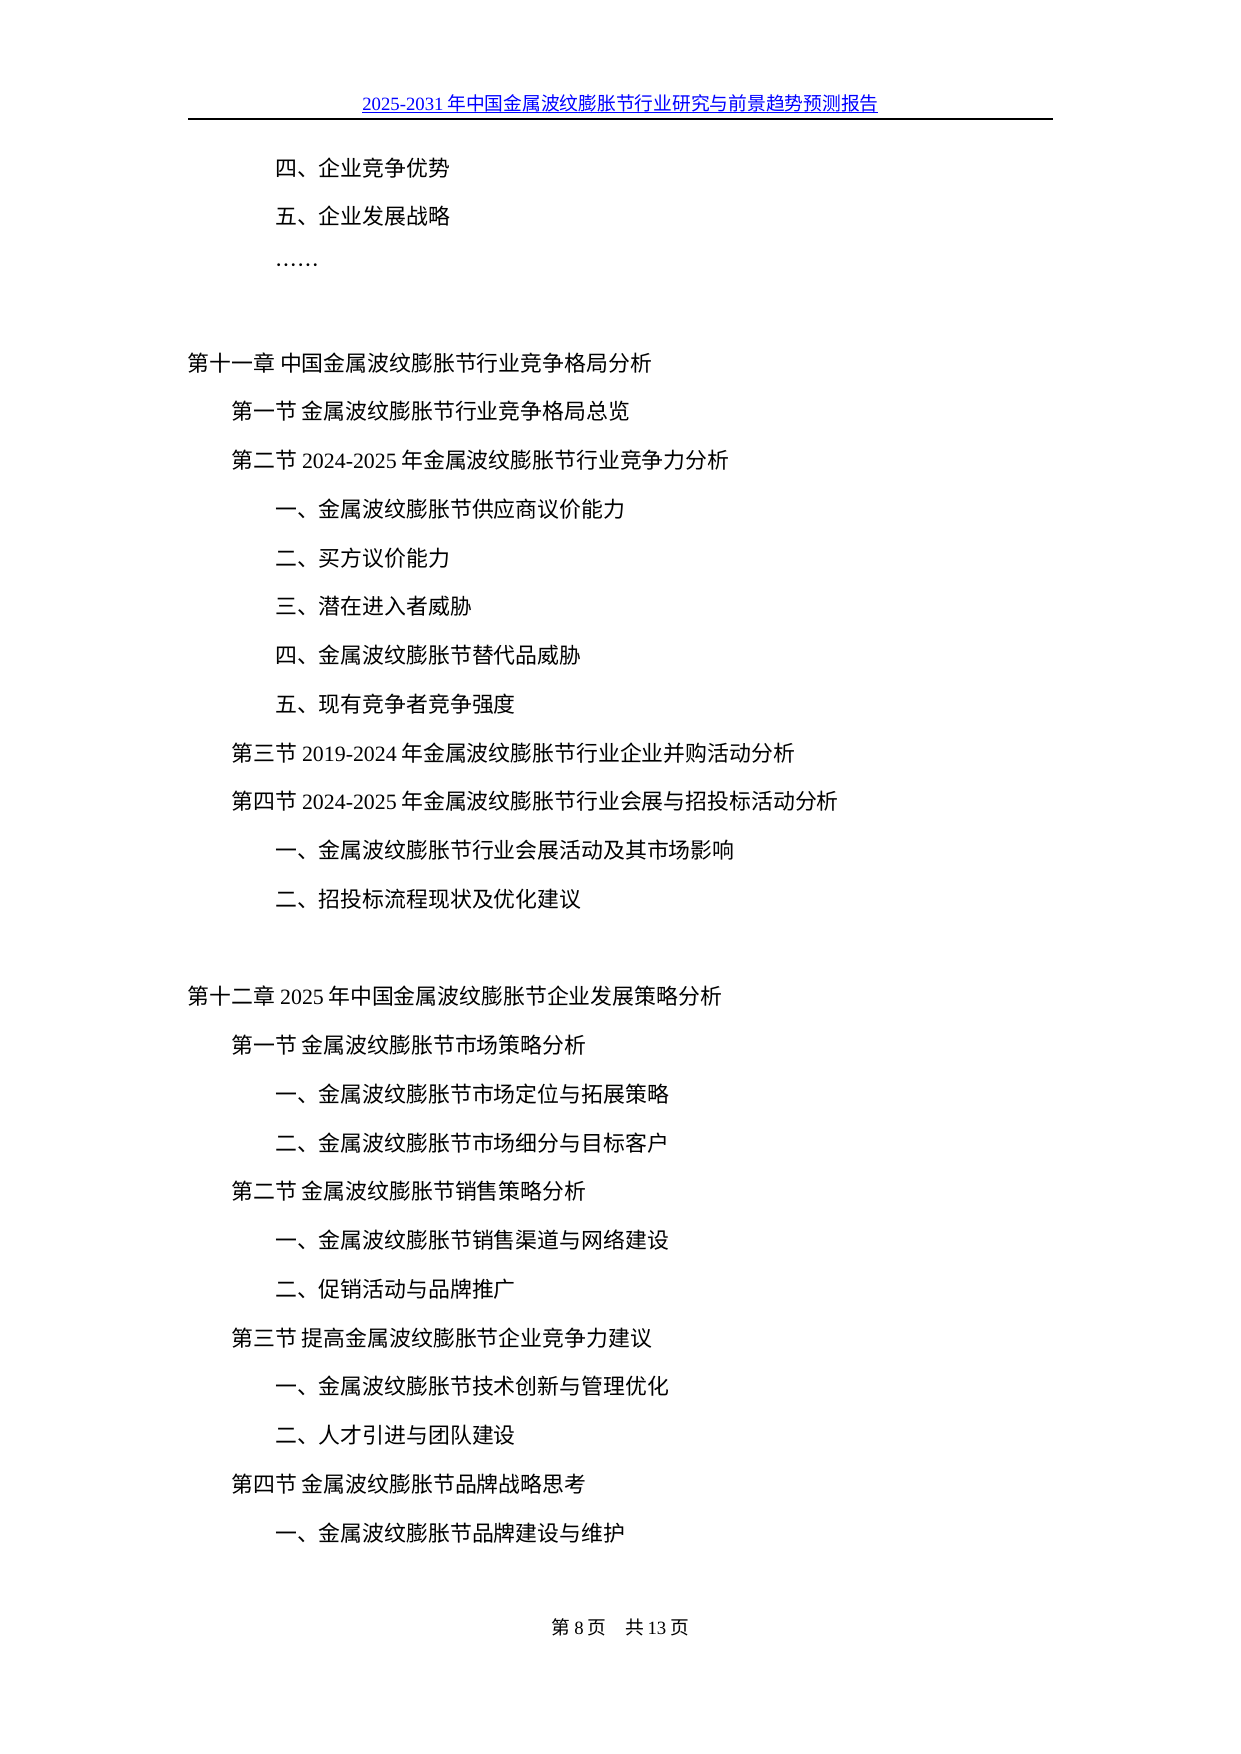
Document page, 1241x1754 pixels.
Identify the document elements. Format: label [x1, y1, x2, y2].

text [187, 150, 1053, 1548]
